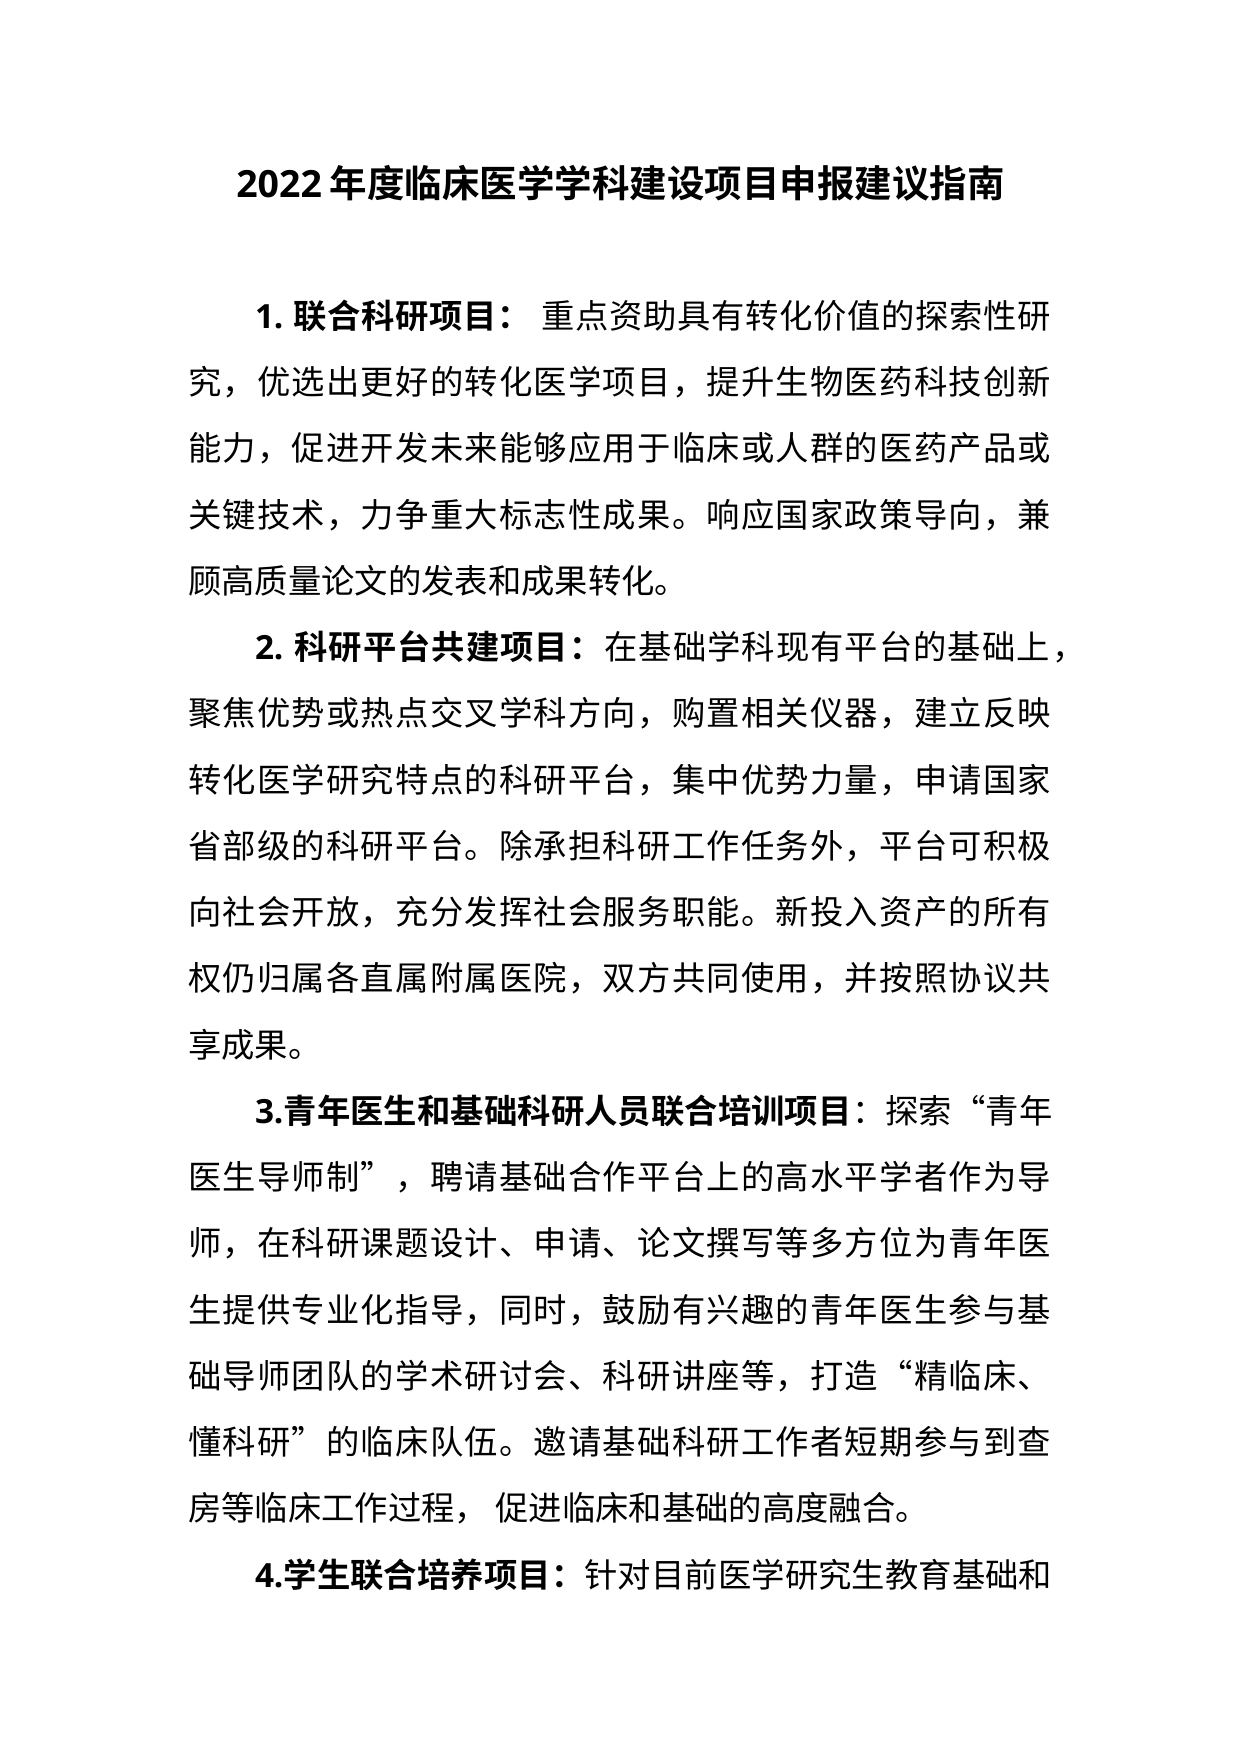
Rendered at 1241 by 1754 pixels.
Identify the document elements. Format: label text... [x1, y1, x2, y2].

text 2. 科研平台共建项目：在基础学科现有平台的基础上，聚焦优势或热点交叉学科方向，购置相关仪器，建立反映转化医学研究特点的科研平台，集中优势力量，申请国家、省部级的科研平台。除承担科研工作任务外，平台可积极向社会开放，充分发挥社会服务职能。新投入资产的所有权仍归属各直属附属医院，双方共同使用，并按照协议共享成果。 [188, 612, 1052, 1076]
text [188, 1539, 1052, 1606]
text 1. 联合科研项目： 重点资助具有转化价值的探索性研究，优选出更好的转化医学项目，提升生物医药科技创新能力，促进开发未来能够应用于临床或人群的医药产品或关键技术，力争重大标志性成果。响应国家政策导向，兼顾高质量论文的发表和成果转化。 [188, 281, 1052, 612]
text 3.青年医生和基础科研人员联合培训项目：探索“青年医生导师制”，聘请基础合作平台上的高水平学者作为导师，在科研课题设计、申请、论文撰写等多方位为青年医生提供专业化指导，同时，鼓励有兴趣的青年医生参与基础导师团队的学术研讨会、科研讲座等，打造“精临床、懂科研”的临床队伍。邀请基础科研工作者短期参与到查房等临床工作过程， 促进临床和基础的高度融合。 [188, 1076, 1052, 1539]
text 2022年度临床医学学科建设项目申报建议指南 [188, 148, 1052, 214]
